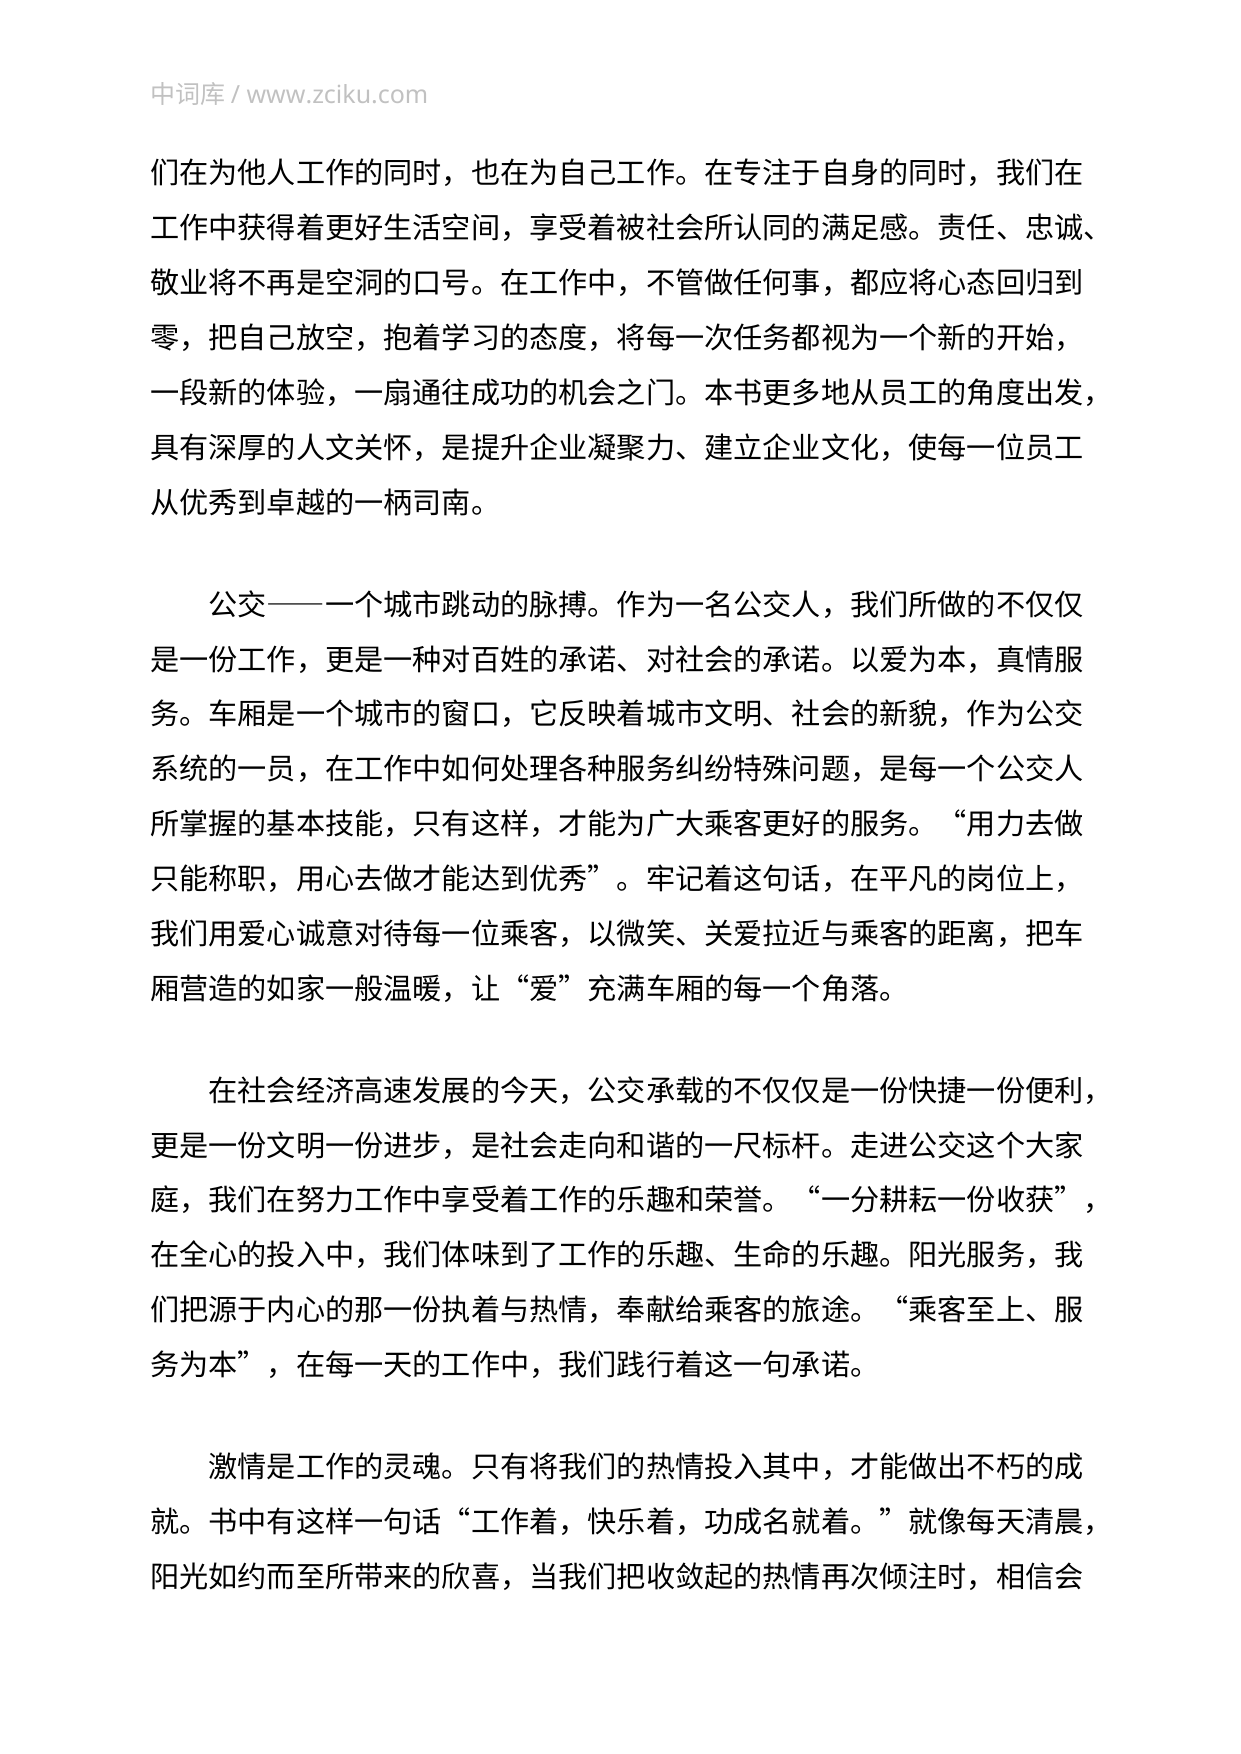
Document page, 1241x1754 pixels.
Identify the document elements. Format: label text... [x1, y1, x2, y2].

text 在社会经济高速发展的今天，公交承载的不仅仅是一份快捷一份便利，更是一份文明一份进步，是社会走向和谐的一尺标杆。走进公交这个大家庭，我们在努力工作中享受着工作的乐趣和荣誉。“一分耕耘一份收获”，在全心的投入中，我们体味到了工作的乐趣、生命的乐趣。阳光服务，我们把源于内心的那一份执着与热情，奉献给乘客的旅途。“乘客至上、服务为本”，在每一天的工作中，我们践行着这一句承诺。 [150, 1067, 1090, 1384]
text 公交——一个城市跳动的脉搏。作为一名公交人，我们所做的不仅仅是一份工作，更是一种对百姓的承诺、对社会的承诺。以爱为本，真情服务。车厢是一个城市的窗口，它反映着城市文明、社会的新貌，作为公交系统的一员，在工作中如何处理各种服务纠纷特殊问题，是每一个公交人所掌握的基本技能，只有这样，才能为广大乘客更好的服务。“用力去做只能称职，用心去做才能达到优秀”。牢记着这句话，在平凡的岗位上，我们用爱心诚意对待每一位乘客，以微笑、关爱拉近与乘客的距离，把车厢营造的如家一般温暖，让“爱”充满车厢的每一个角落。 [150, 581, 1090, 1008]
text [150, 1443, 1090, 1596]
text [150, 150, 1090, 522]
